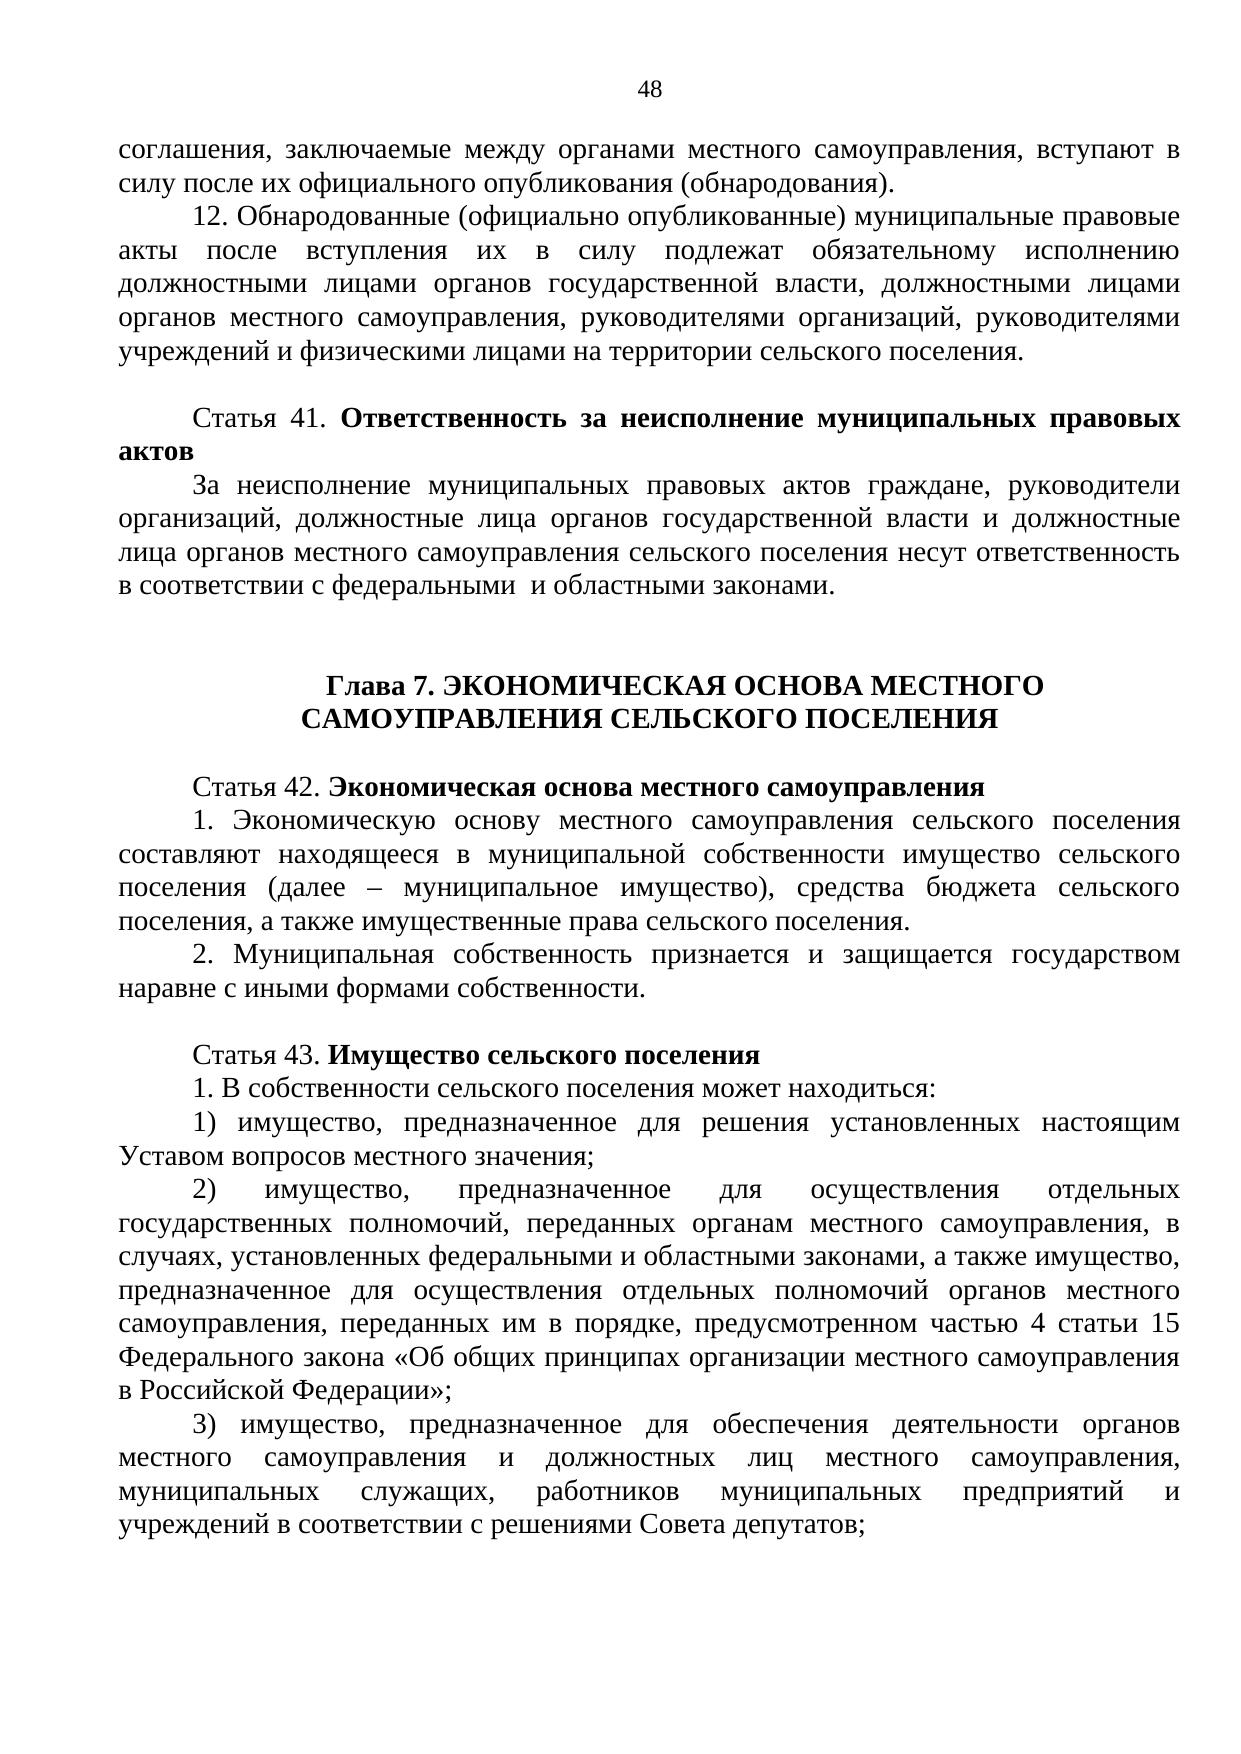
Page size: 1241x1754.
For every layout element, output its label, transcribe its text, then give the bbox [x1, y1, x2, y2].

text 2. Муниципальная собственность признается и защищается государством наравне с иными формами собственности. [118, 936, 1181, 1003]
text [118, 131, 1181, 198]
text Статья 41. Ответственность за неисполнение муниципальных правовых актов [118, 400, 1181, 467]
text 1. В собственности сельского поселения может находиться: [118, 1071, 1181, 1104]
text 1. Экономическую основу местного самоуправления сельского поселения составляют находящееся в муниципальной собственности имущество сельского поселения (далее – муниципальное имущество), средства бюджета сельского поселения, а также имущественные права сельского поселения. [118, 802, 1181, 936]
text 1) имущество, предназначенное для решения установленных настоящим Уставом вопросов местного значения; [118, 1104, 1181, 1171]
text Глава 7. ЭКОНОМИЧЕСКАЯ ОСНОВа МЕСТНОГО САМОУПРАВЛЕНИЯ СЕЛЬСКОГО ПОСЕЛЕНИЯ [118, 668, 1181, 735]
text Статья 42. Экономическая основа местного самоуправления [118, 769, 1181, 802]
text 2) имущество, предназначенное для осуществления отдельных государственных полномочий, переданных органам местного самоуправления, в случаях, установленных федеральными и областными законами, а также имущество, предназначенное для осуществления отдельных полномочий органов местного самоуправления, переданных им в порядке, предусмотренном частью 4 статьи 15 Федерального закона «Об общих принципах организации местного самоуправления в Российской Федерации»; [118, 1171, 1181, 1406]
text 3) имущество, предназначенное для обеспечения деятельности органов местного самоуправления и должностных лиц местного самоуправления, муниципальных служащих, работников муниципальных предприятий и учреждений в соответствии с решениями Совета депутатов; [118, 1406, 1181, 1540]
text 12. Обнародованные (официально опубликованные) муниципальные правовые акты после вступления их в силу подлежат обязательному исполнению должностными лицами органов государственной власти, должностными лицами органов местного самоуправления, руководителями организаций, руководителями учреждений и физическими лицами на территории сельского поселения. [118, 198, 1181, 366]
text За неисполнение муниципальных правовых актов граждане, руководители организаций, должностные лица органов государственной власти и должностные лица органов местного самоуправления сельского поселения несут ответственность в соответствии с федеральными и областными законами. [118, 467, 1181, 601]
text Статья 43. Имущество сельского поселения [118, 1037, 1181, 1071]
